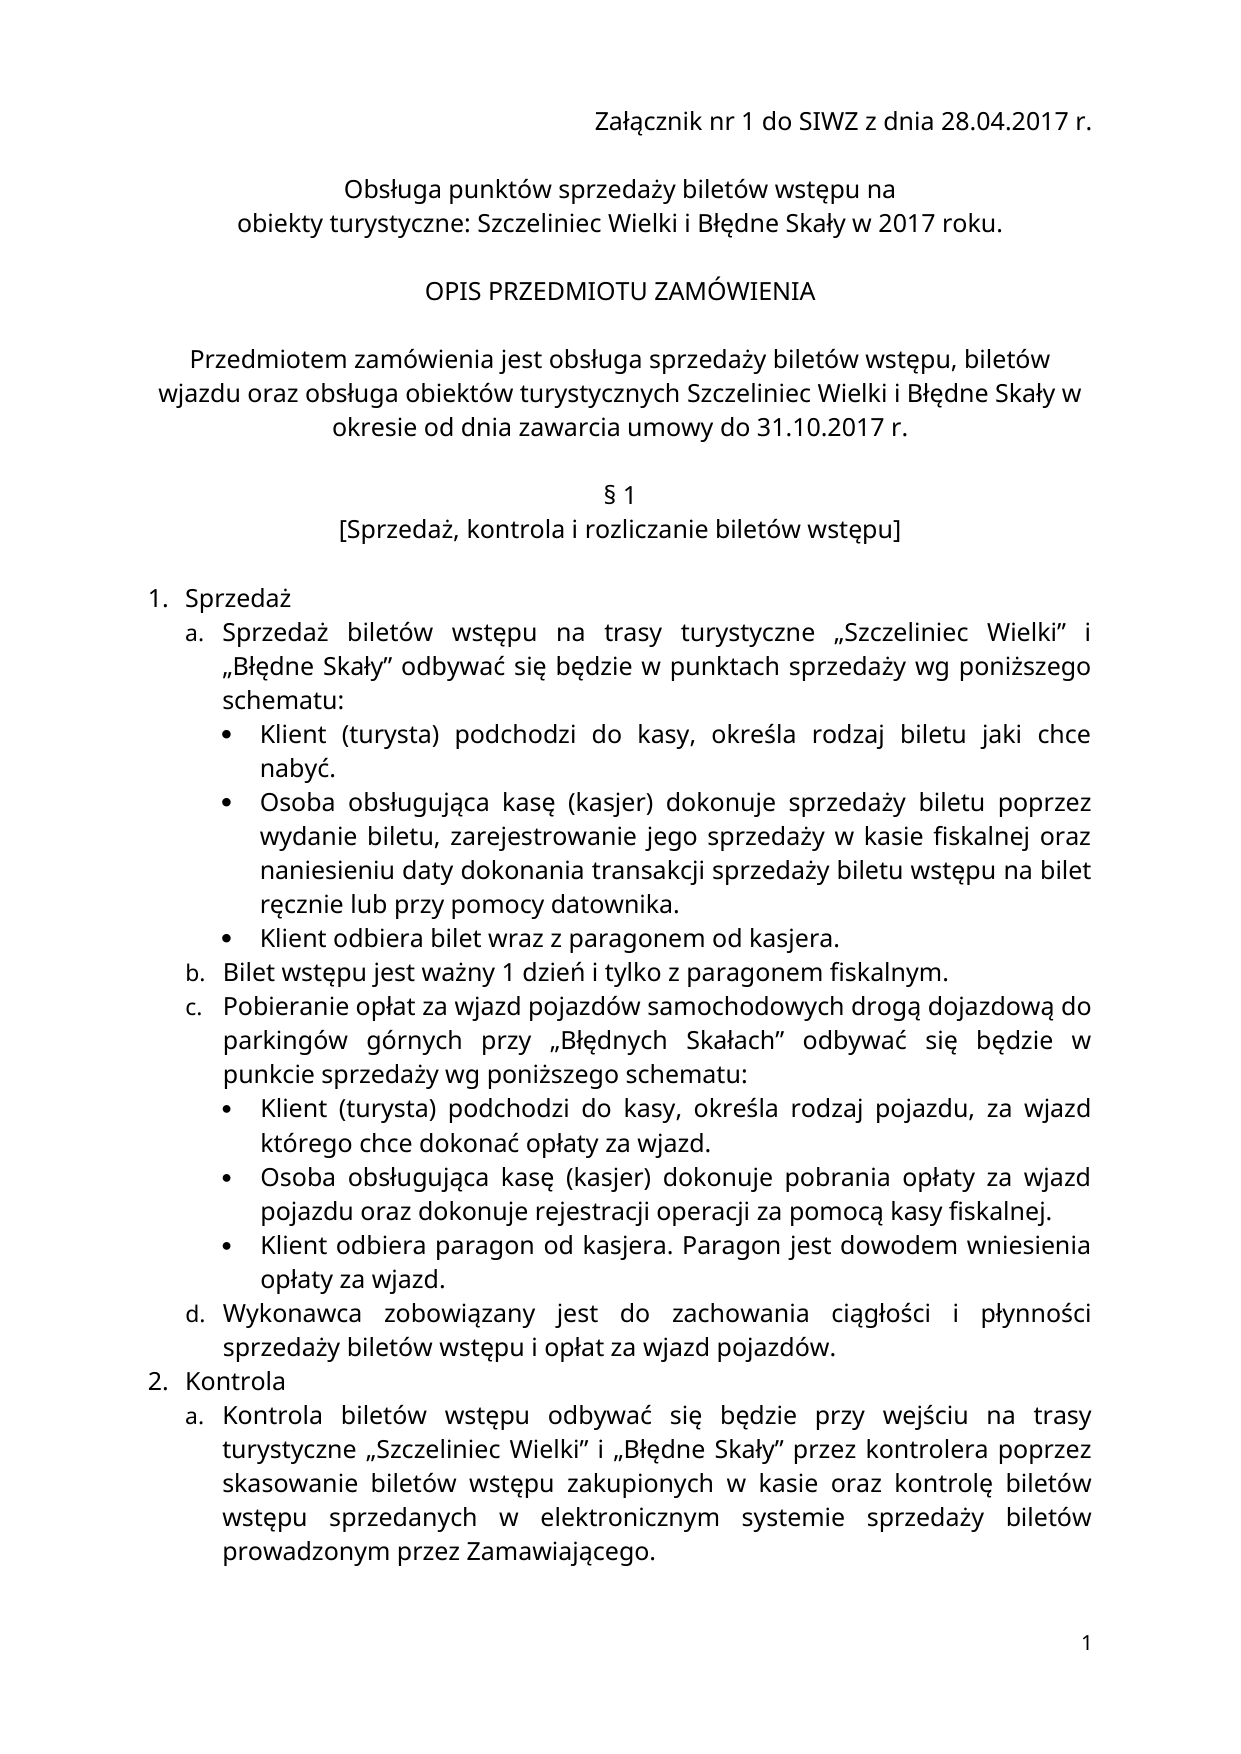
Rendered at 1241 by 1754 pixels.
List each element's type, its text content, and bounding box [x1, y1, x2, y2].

text obiekty turystyczne: Szczeliniec Wielki i Błędne Skały w 2017 roku. [148, 206, 1092, 239]
text § 1 [148, 478, 1092, 512]
list Osoba obsługująca kasę (kasjer) dokonuje sprzedaży biletu poprzez wydanie biletu, zarejestrowanie jego sprzedaży w kasie fiskalnej oraz naniesieniu daty dokonania transakcji sprzedaży biletu wstępu na bilet ręcznie lub przy pomocy datownika. [222, 784, 1092, 921]
text Przedmiotem zamówienia jest obsługa sprzedaży biletów wstępu, biletów wjazdu oraz obsługa obiektów turystycznych Szczeliniec Wielki i Błędne Skały w okresie od dnia zawarcia umowy do 31.10.2017 r. [148, 342, 1092, 444]
text Załącznik nr 1 do SIWZ z dnia 28.04.2017 r. [148, 103, 1092, 137]
list Kontrola [148, 1364, 1092, 1398]
list Sprzedaż biletów wstępu na trasy turystyczne „Szczeliniec Wielki” i „Błędne Skały” odbywać się będzie w punktach sprzedaży wg poniższego schematu: [185, 614, 1092, 716]
text OPIS PRZEDMIOTU ZAMÓWIENIA [148, 274, 1092, 308]
text Obsługa punktów sprzedaży biletów wstępu na [148, 171, 1092, 206]
list Klient (turysta) podchodzi do kasy, określa rodzaj pojazdu, za wjazd którego chce dokonać opłaty za wjazd. [223, 1091, 1092, 1159]
list Wykonawca zobowiązany jest do zachowania ciągłości i płynności sprzedaży biletów wstępu i opłat za wjazd pojazdów. [185, 1296, 1092, 1364]
list Osoba obsługująca kasę (kasjer) dokonuje pobrania opłaty za wjazd pojazdu oraz dokonuje rejestracji operacji za pomocą kasy fiskalnej. [223, 1159, 1092, 1227]
list Pobieranie opłat za wjazd pojazdów samochodowych drogą dojazdową do parkingów górnych przy „Błędnych Skałach” odbywać się będzie w punkcie sprzedaży wg poniższego schematu: [185, 989, 1092, 1091]
list Bilet wstępu jest ważny 1 dzień i tylko z paragonem fiskalnym. [185, 955, 1092, 989]
list Sprzedaż [148, 580, 1092, 614]
list Klient odbiera bilet wraz z paragonem od kasjera. [222, 921, 1092, 955]
list Kontrola biletów wstępu odbywać się będzie przy wejściu na trasy turystyczne „Szczeliniec Wielki” i „Błędne Skały” przez kontrolera poprzez skasowanie biletów wstępu zakupionych w kasie oraz kontrolę biletów wstępu sprzedanych w elektronicznym systemie sprzedaży biletów prowadzonym przez Zamawiającego. [185, 1398, 1092, 1568]
text [Sprzedaż, kontrola i rozliczanie biletów wstępu] [148, 512, 1092, 546]
list Klient (turysta) podchodzi do kasy, określa rodzaj biletu jaki chce nabyć. [222, 716, 1092, 784]
list Klient odbiera paragon od kasjera. Paragon jest dowodem wniesienia opłaty za wjazd. [223, 1227, 1092, 1296]
